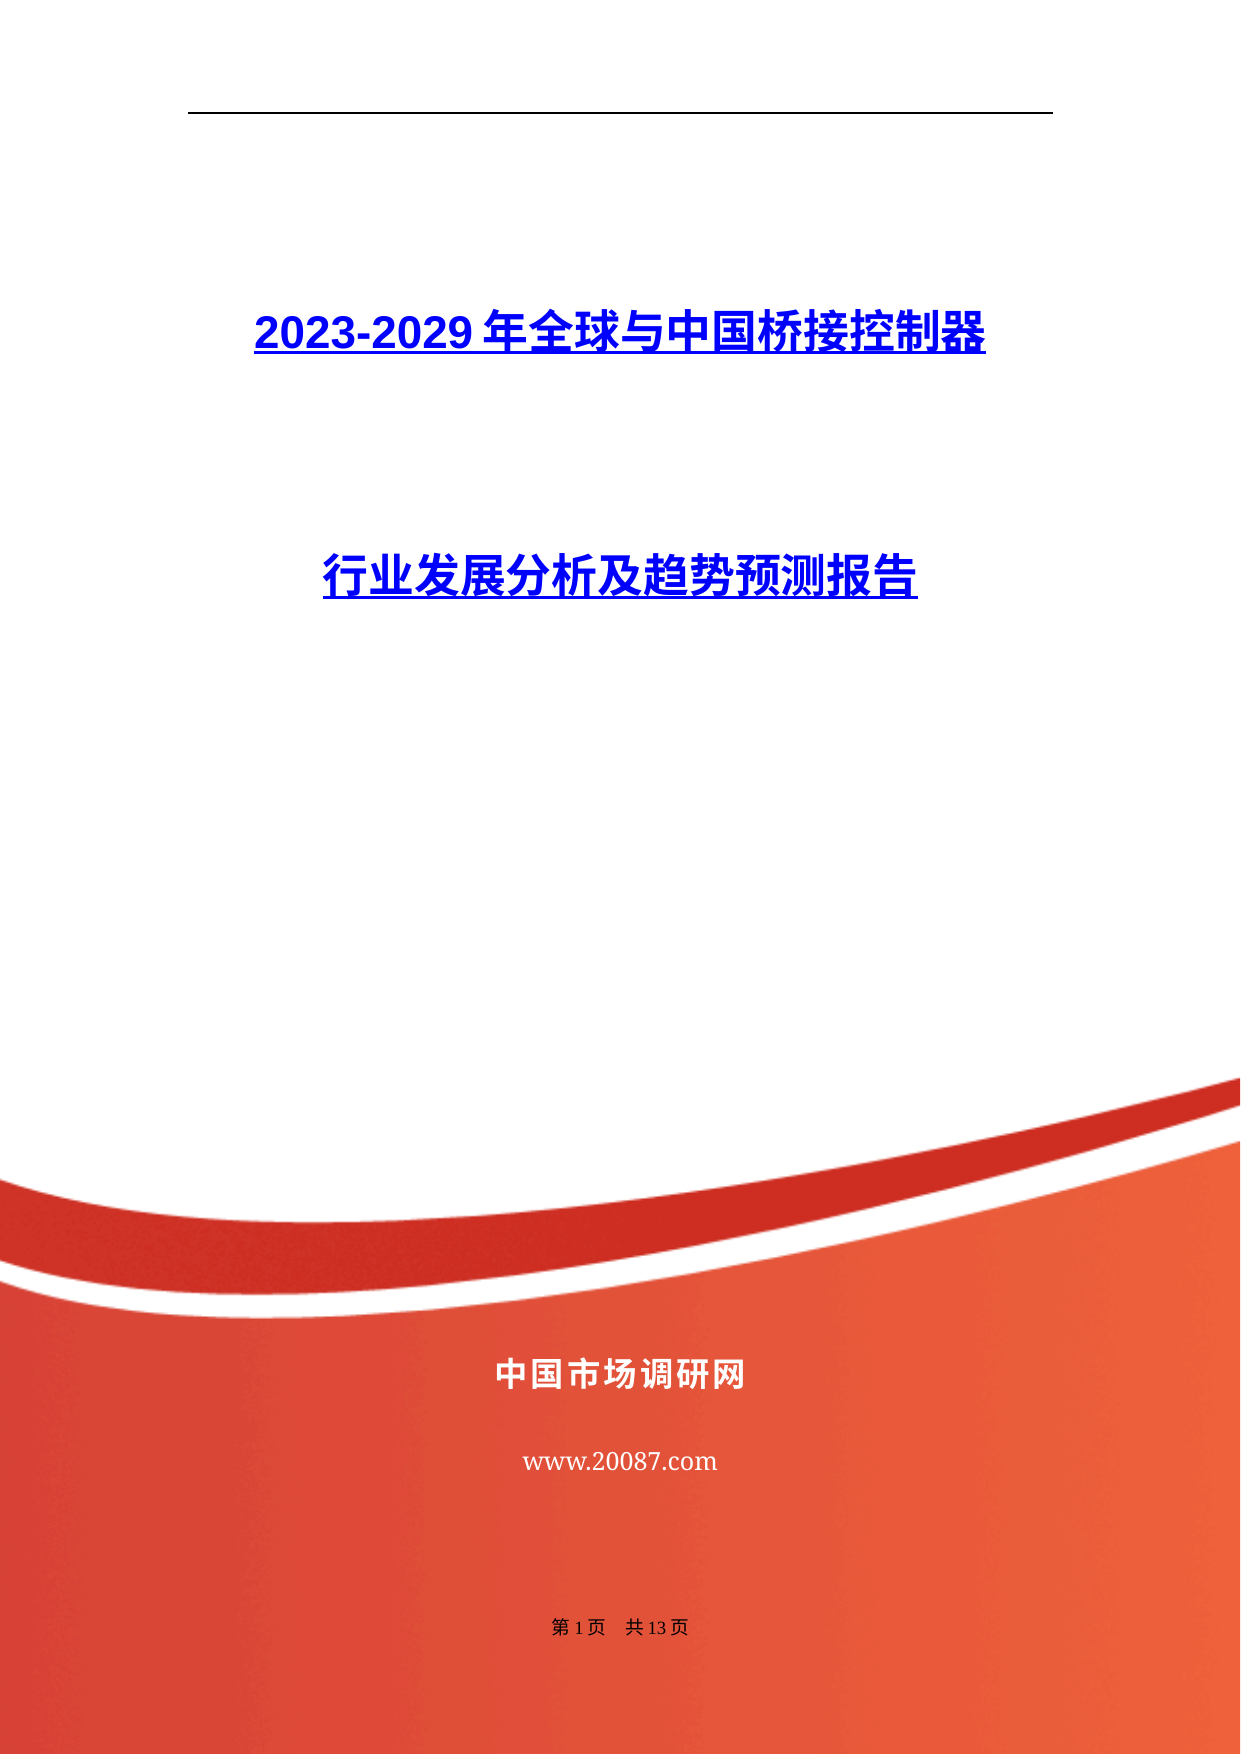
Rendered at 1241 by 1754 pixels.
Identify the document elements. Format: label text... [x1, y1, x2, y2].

subtitle 中国市场调研网 [187, 1339, 1053, 1404]
picture [0, 1006, 1241, 1754]
table_header 2023-2029年全球与中国桥接控制器行业发展分析及趋势预测报告 [188, 207, 1053, 773]
text www.20087.com [187, 1428, 1053, 1493]
